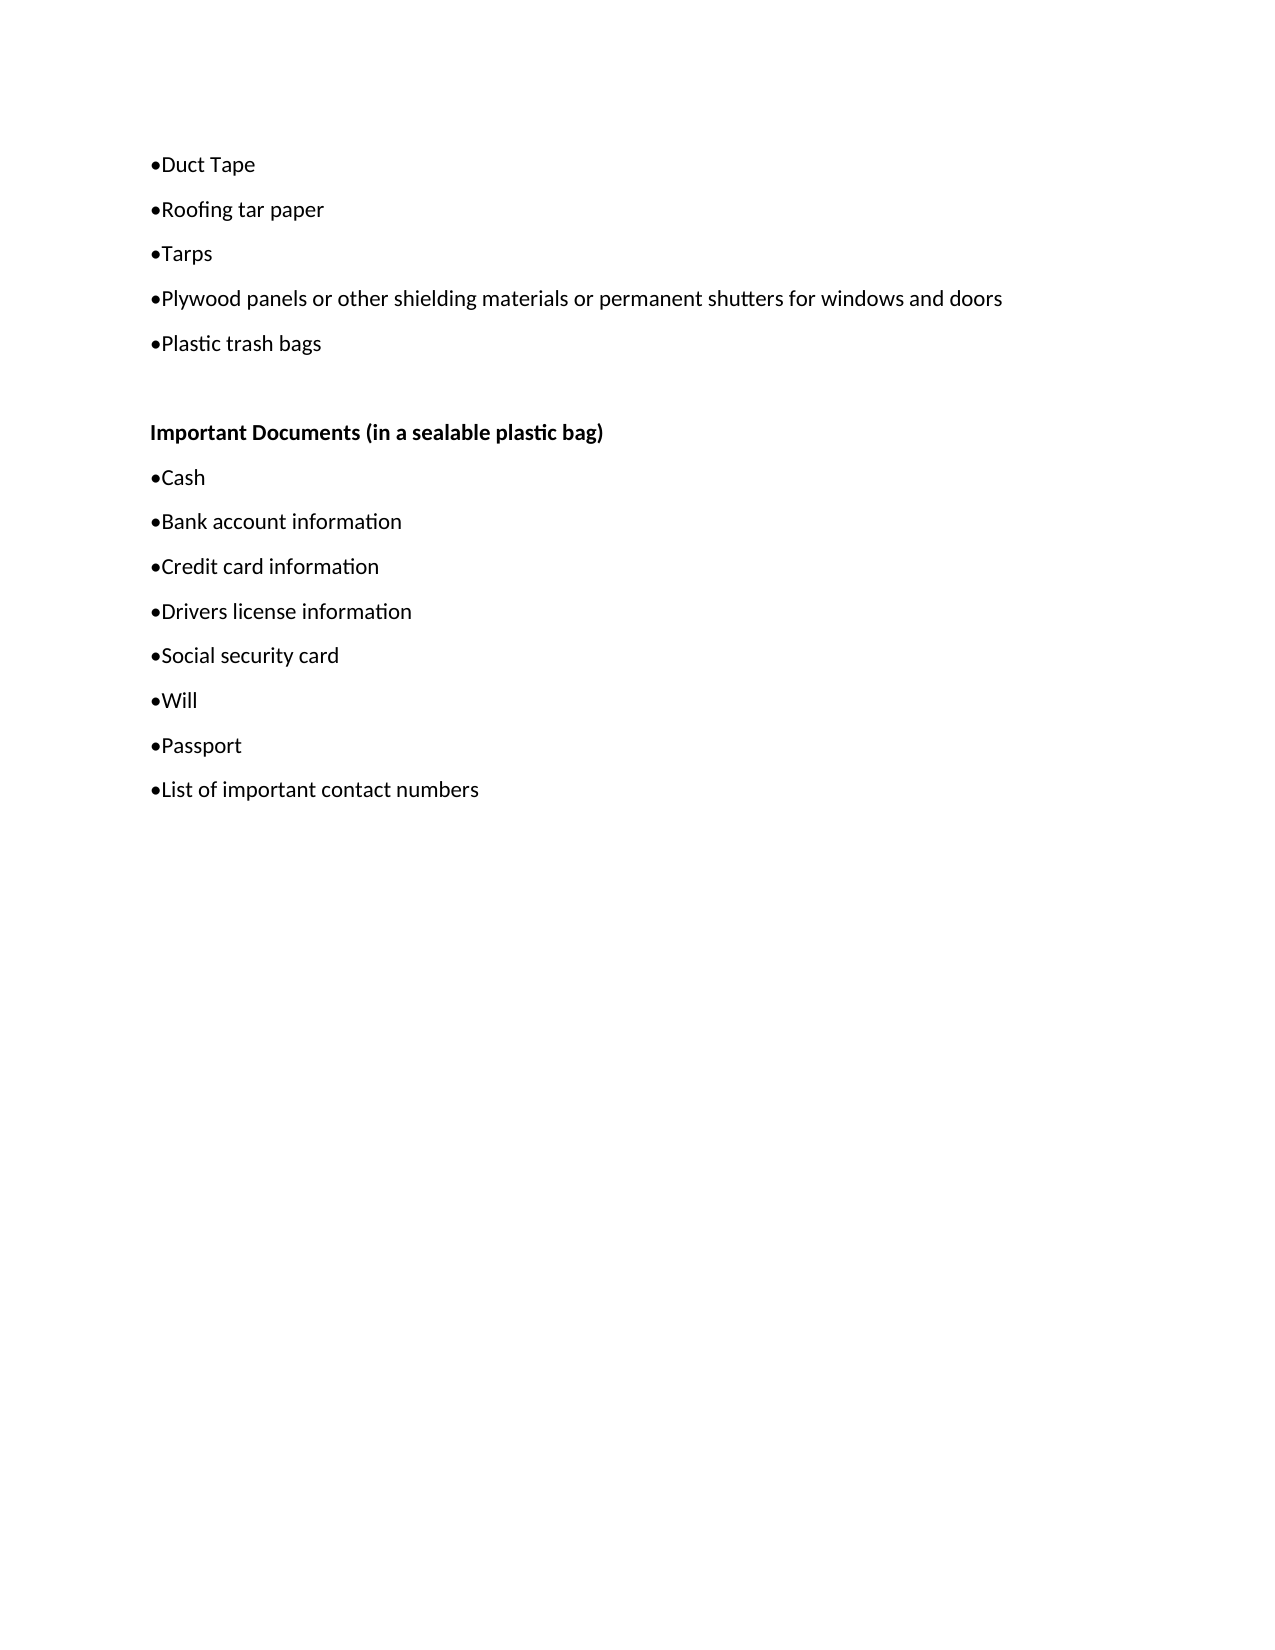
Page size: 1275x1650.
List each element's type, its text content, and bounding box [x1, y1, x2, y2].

text •Cash [150, 463, 1125, 491]
text •Social security card [150, 642, 1125, 669]
text •Bank account information [150, 507, 1125, 536]
text •Roofing tar paper [150, 195, 1125, 223]
text Important Documents (in a sealable plastic bag) [150, 418, 1125, 446]
text •Plywood panels or other shielding materials or permanent shutters for windows and doors [150, 284, 1125, 312]
text •Will [150, 686, 1125, 714]
text •Drivers license information [150, 597, 1125, 625]
text •Duct Tape [150, 150, 1125, 178]
text •Credit card information [150, 552, 1125, 580]
text •Passport [150, 731, 1125, 759]
text •Plastic trash bags [150, 329, 1125, 357]
text •Tarps [150, 239, 1125, 267]
text •List of important contact numbers [150, 776, 1125, 804]
